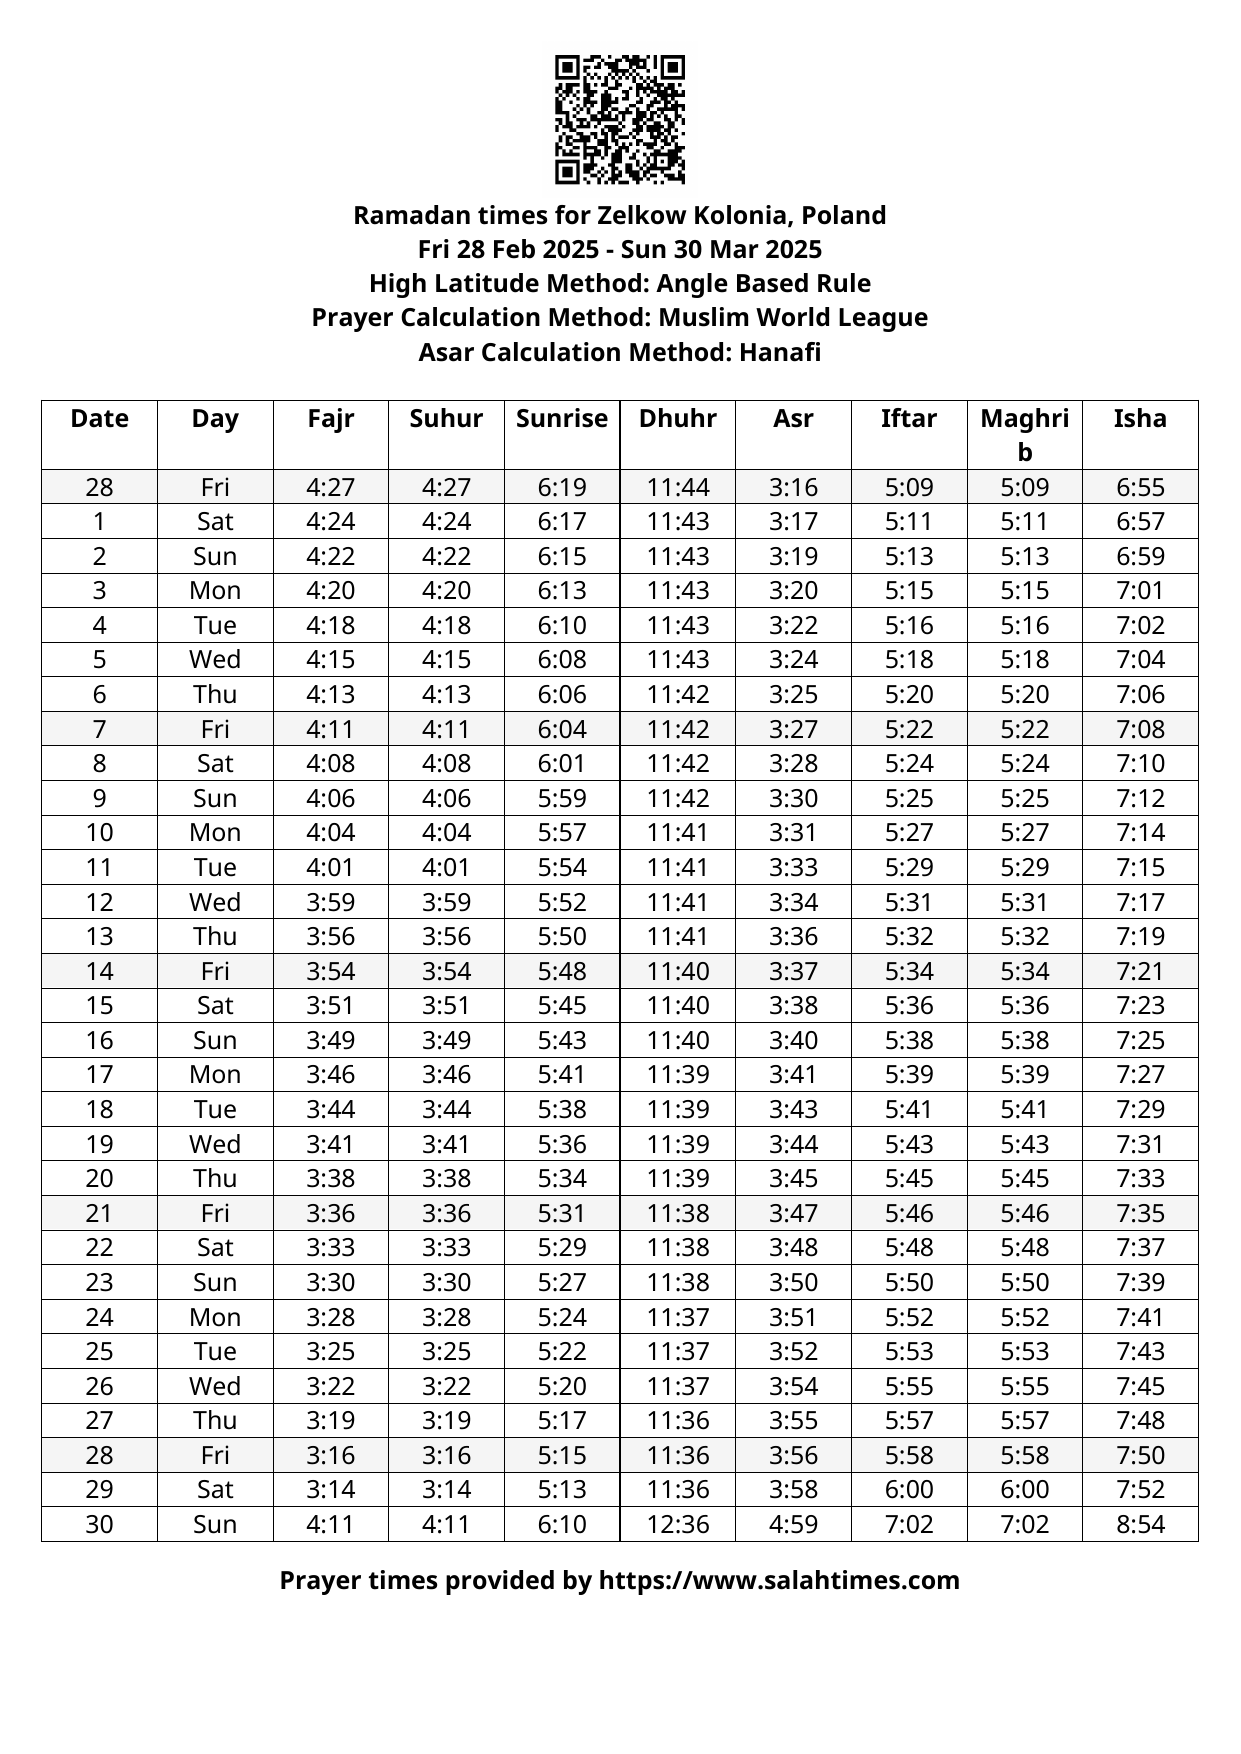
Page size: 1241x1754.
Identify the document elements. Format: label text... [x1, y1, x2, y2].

table_cell 11:41 [621, 885, 735, 918]
table_cell 7:52 [1083, 1473, 1198, 1506]
table_cell 5:25 [968, 781, 1082, 814]
table_cell 3:36 [274, 1196, 388, 1229]
table_cell 7:35 [1083, 1196, 1198, 1229]
table_cell 9 [42, 781, 157, 814]
table_cell Tue [158, 608, 273, 642]
table_cell 3:28 [274, 1300, 388, 1333]
table_cell 3:30 [736, 781, 851, 814]
table_cell Mon [158, 816, 273, 849]
table_cell 6:19 [505, 470, 619, 503]
table_cell Sun [158, 1023, 273, 1057]
table_cell 8:54 [1083, 1507, 1198, 1541]
text Asar Calculation Method: Hanafi [42, 334, 1198, 368]
table_cell 3:37 [736, 954, 851, 987]
table_cell 7:01 [1083, 574, 1198, 607]
table_cell 3:46 [389, 1058, 504, 1091]
table_cell 6:15 [505, 539, 619, 572]
table_cell 3:51 [389, 989, 504, 1022]
table_cell 4:13 [389, 677, 504, 711]
table_header Date [42, 401, 157, 469]
table_cell 5:45 [968, 1161, 1082, 1195]
table_cell 7:06 [1083, 677, 1198, 711]
table_cell 5:45 [852, 1161, 967, 1195]
table_cell 3:46 [274, 1058, 388, 1091]
table_cell 3:51 [274, 989, 388, 1022]
table_cell 5:29 [505, 1231, 619, 1264]
table_cell 5:15 [505, 1438, 619, 1472]
table_cell 7:12 [1083, 781, 1198, 814]
table_cell 5:38 [505, 1092, 619, 1126]
table_cell Fri [158, 1196, 273, 1229]
table_cell 3:22 [389, 1369, 504, 1402]
table_cell 3:38 [274, 1161, 388, 1195]
table_cell 5:39 [852, 1058, 967, 1091]
table_cell 11:39 [621, 1092, 735, 1126]
table_cell 4:18 [274, 608, 388, 642]
table_cell Sat [158, 989, 273, 1022]
table_cell 2 [42, 539, 157, 572]
table_cell 21 [42, 1196, 157, 1229]
table_cell Thu [158, 1404, 273, 1437]
table_cell 7:33 [1083, 1161, 1198, 1195]
table_cell 11:43 [621, 539, 735, 572]
table_cell 4:11 [274, 1507, 388, 1541]
table_cell 11:37 [621, 1300, 735, 1333]
table_cell 5:24 [505, 1300, 619, 1333]
table_cell 4:11 [389, 1507, 504, 1541]
table_cell 4:15 [274, 643, 388, 676]
table_cell 11:40 [621, 1023, 735, 1057]
table_cell 5:57 [852, 1404, 967, 1437]
table_cell 11:44 [621, 470, 735, 503]
table_cell Sun [158, 1265, 273, 1299]
table_cell 3:30 [389, 1265, 504, 1299]
table_cell 5:43 [968, 1127, 1082, 1160]
table_cell 5:22 [505, 1334, 619, 1368]
table_cell 3:51 [736, 1300, 851, 1333]
table_cell 11:40 [621, 954, 735, 987]
table_cell 4:22 [274, 539, 388, 572]
table_cell 3:27 [736, 712, 851, 745]
table_cell 3:38 [736, 989, 851, 1022]
table_cell 8 [42, 746, 157, 780]
table_cell 11:42 [621, 746, 735, 780]
table_cell 4:22 [389, 539, 504, 572]
table_cell 11:39 [621, 1161, 735, 1195]
table_cell 7:10 [1083, 746, 1198, 780]
table_cell 11:41 [621, 816, 735, 849]
table_cell 7:37 [1083, 1231, 1198, 1264]
table_cell 7:15 [1083, 850, 1198, 884]
table_cell 11:39 [621, 1127, 735, 1160]
table_cell 11:41 [621, 850, 735, 884]
table_cell 3:41 [274, 1127, 388, 1160]
table_cell 5:16 [968, 608, 1082, 642]
table_cell 3:33 [274, 1231, 388, 1264]
table_cell 7:21 [1083, 954, 1198, 987]
table_header Suhur [389, 401, 504, 469]
table_cell 3:17 [736, 504, 851, 538]
table_cell 5:45 [505, 989, 619, 1022]
table_cell 3:49 [274, 1023, 388, 1057]
table_cell 3:22 [736, 608, 851, 642]
table_cell 7:19 [1083, 919, 1198, 953]
table_cell 4:06 [274, 781, 388, 814]
table_cell 19 [42, 1127, 157, 1160]
table_cell 3:30 [274, 1265, 388, 1299]
table_cell Tue [158, 1334, 273, 1368]
table_cell 6:01 [505, 746, 619, 780]
table_cell 6:17 [505, 504, 619, 538]
table_cell 7:39 [1083, 1265, 1198, 1299]
table_cell 13 [42, 919, 157, 953]
table_cell 11:36 [621, 1473, 735, 1506]
table_cell 6:13 [505, 574, 619, 607]
table_cell 12:36 [621, 1507, 735, 1541]
table_header Maghrib [968, 401, 1082, 469]
table_cell 27 [42, 1404, 157, 1437]
table_cell 7:14 [1083, 816, 1198, 849]
table_cell 4 [42, 608, 157, 642]
table_cell 7:41 [1083, 1300, 1198, 1333]
table_header Sunrise [505, 401, 619, 469]
table_cell 5:38 [852, 1023, 967, 1057]
table_cell Tue [158, 850, 273, 884]
table_cell 3:43 [736, 1092, 851, 1126]
table_cell 28 [42, 470, 157, 503]
table_cell 7:27 [1083, 1058, 1198, 1091]
table_cell 6 [42, 677, 157, 711]
table_cell 30 [42, 1507, 157, 1541]
table_cell 7:02 [852, 1507, 967, 1541]
table_cell 5:20 [505, 1369, 619, 1402]
table_cell 5:13 [505, 1473, 619, 1506]
table_cell 11:38 [621, 1265, 735, 1299]
table_cell 3:44 [274, 1092, 388, 1126]
table_cell 7:17 [1083, 885, 1198, 918]
table_header Isha [1083, 401, 1198, 469]
table_cell 3:45 [736, 1161, 851, 1195]
table_cell Mon [158, 1058, 273, 1091]
table_cell 3:36 [389, 1196, 504, 1229]
table_cell 5:09 [968, 470, 1082, 503]
table_cell 11:42 [621, 677, 735, 711]
table_cell 3:49 [389, 1023, 504, 1057]
table_cell 7:02 [968, 1507, 1082, 1541]
table_cell 14 [42, 954, 157, 987]
table_cell 3:50 [736, 1265, 851, 1299]
table_cell 3:38 [389, 1161, 504, 1195]
table_cell 7 [42, 712, 157, 745]
table_cell 11:43 [621, 608, 735, 642]
table_cell 5:31 [968, 885, 1082, 918]
table_cell 3:14 [389, 1473, 504, 1506]
table_cell 6:00 [852, 1473, 967, 1506]
table_cell 5 [42, 643, 157, 676]
table_cell 5:50 [505, 919, 619, 953]
table_header Asr [736, 401, 851, 469]
table_cell 11:43 [621, 643, 735, 676]
table_cell 3:14 [274, 1473, 388, 1506]
table_cell 1 [42, 504, 157, 538]
table_cell 5:29 [852, 850, 967, 884]
table_cell 7:08 [1083, 712, 1198, 745]
table_cell 5:29 [968, 850, 1082, 884]
table_cell 11:39 [621, 1058, 735, 1091]
table_cell 17 [42, 1058, 157, 1091]
table_cell 5:48 [505, 954, 619, 987]
table_cell 24 [42, 1300, 157, 1333]
table_cell 3:36 [736, 919, 851, 953]
table_cell 11:43 [621, 574, 735, 607]
table_cell 22 [42, 1231, 157, 1264]
table_cell 3:25 [274, 1334, 388, 1368]
table_cell 5:15 [852, 574, 967, 607]
table_cell 29 [42, 1473, 157, 1506]
table_cell 5:57 [505, 816, 619, 849]
table_cell 5:41 [505, 1058, 619, 1091]
table_cell 5:31 [852, 885, 967, 918]
table_cell 5:11 [852, 504, 967, 538]
table_cell 4:59 [736, 1507, 851, 1541]
table_cell 5:34 [968, 954, 1082, 987]
table_cell 4:11 [389, 712, 504, 745]
table_cell 28 [42, 1438, 157, 1472]
table_cell Fri [158, 470, 273, 503]
table_cell 5:27 [852, 816, 967, 849]
table_cell 5:50 [968, 1265, 1082, 1299]
table_cell 3:20 [736, 574, 851, 607]
table_cell Thu [158, 1161, 273, 1195]
table_cell Wed [158, 885, 273, 918]
table_cell 5:38 [968, 1023, 1082, 1057]
table_cell 4:13 [274, 677, 388, 711]
table_cell 18 [42, 1092, 157, 1126]
table_cell 3:28 [389, 1300, 504, 1333]
table_cell Mon [158, 1300, 273, 1333]
table_cell 4:06 [389, 781, 504, 814]
table_cell 5:46 [968, 1196, 1082, 1229]
table_cell 5:58 [852, 1438, 967, 1472]
table_cell 5:52 [505, 885, 619, 918]
table_cell 5:09 [852, 470, 967, 503]
table_cell 5:20 [968, 677, 1082, 711]
table_cell 5:32 [968, 919, 1082, 953]
table_cell 3:16 [274, 1438, 388, 1472]
table_cell 7:31 [1083, 1127, 1198, 1160]
table_cell 5:41 [968, 1092, 1082, 1126]
table_header Dhuhr [621, 401, 735, 469]
table_cell 20 [42, 1161, 157, 1195]
table_cell Mon [158, 574, 273, 607]
table_cell 12 [42, 885, 157, 918]
table_cell 3:55 [736, 1404, 851, 1437]
table_cell 11:42 [621, 712, 735, 745]
table_cell 5:13 [852, 539, 967, 572]
table_cell 3:48 [736, 1231, 851, 1264]
table_cell 3 [42, 574, 157, 607]
table_cell 5:48 [852, 1231, 967, 1264]
table_cell 3:33 [389, 1231, 504, 1264]
table_cell 11:40 [621, 989, 735, 1022]
table_cell 6:55 [1083, 470, 1198, 503]
table_cell 5:22 [852, 712, 967, 745]
table_cell 4:20 [274, 574, 388, 607]
table_cell 6:08 [505, 643, 619, 676]
table_cell 7:23 [1083, 989, 1198, 1022]
table_cell 15 [42, 989, 157, 1022]
table_cell 3:44 [389, 1092, 504, 1126]
table_cell 4:01 [389, 850, 504, 884]
table_cell 6:00 [968, 1473, 1082, 1506]
table_cell 4:08 [389, 746, 504, 780]
table_cell 11:37 [621, 1334, 735, 1368]
table_cell 10 [42, 816, 157, 849]
table_cell 3:44 [736, 1127, 851, 1160]
table_cell 5:41 [852, 1092, 967, 1126]
table_cell Sat [158, 504, 273, 538]
table_cell 4:27 [274, 470, 388, 503]
table_cell Wed [158, 1127, 273, 1160]
table_cell 3:33 [736, 850, 851, 884]
table_cell 3:34 [736, 885, 851, 918]
table_cell 3:19 [274, 1404, 388, 1437]
table_cell 4:04 [389, 816, 504, 849]
table_cell 5:25 [852, 781, 967, 814]
table_cell 3:22 [274, 1369, 388, 1402]
table_cell 4:27 [389, 470, 504, 503]
table_cell 7:48 [1083, 1404, 1198, 1437]
table_cell 4:15 [389, 643, 504, 676]
table_cell 5:16 [852, 608, 967, 642]
table_cell Fri [158, 712, 273, 745]
table_cell 3:28 [736, 746, 851, 780]
table_cell 5:57 [968, 1404, 1082, 1437]
table_cell 5:43 [505, 1023, 619, 1057]
table_cell 5:31 [505, 1196, 619, 1229]
table_cell 25 [42, 1334, 157, 1368]
table_cell 3:54 [274, 954, 388, 987]
table_cell 6:10 [505, 1507, 619, 1541]
table_cell 11:43 [621, 504, 735, 538]
table_cell 5:34 [505, 1161, 619, 1195]
table_header Iftar [852, 401, 967, 469]
table_cell 5:15 [968, 574, 1082, 607]
table_cell 4:04 [274, 816, 388, 849]
table_cell 3:56 [736, 1438, 851, 1472]
table_cell 4:11 [274, 712, 388, 745]
table_cell 4:08 [274, 746, 388, 780]
table_cell 3:31 [736, 816, 851, 849]
table_cell 5:53 [852, 1334, 967, 1368]
table_cell 3:47 [736, 1196, 851, 1229]
table_cell 3:19 [389, 1404, 504, 1437]
table_cell 7:43 [1083, 1334, 1198, 1368]
table_cell 5:43 [852, 1127, 967, 1160]
table_cell 7:29 [1083, 1092, 1198, 1126]
table_cell 5:32 [852, 919, 967, 953]
table_cell 5:36 [505, 1127, 619, 1160]
table_cell 5:36 [852, 989, 967, 1022]
table_cell 3:40 [736, 1023, 851, 1057]
table_cell 5:27 [505, 1265, 619, 1299]
table_cell 6:04 [505, 712, 619, 745]
table_cell 11:38 [621, 1196, 735, 1229]
table_cell 4:20 [389, 574, 504, 607]
table_cell Sat [158, 1231, 273, 1264]
table_cell 3:25 [389, 1334, 504, 1368]
table_cell 5:59 [505, 781, 619, 814]
table_cell 3:56 [274, 919, 388, 953]
table_cell 3:19 [736, 539, 851, 572]
table_cell Fri [158, 1438, 273, 1472]
table_cell 3:16 [736, 470, 851, 503]
table_cell 11:36 [621, 1404, 735, 1437]
table_cell 3:52 [736, 1334, 851, 1368]
table_header Day [158, 401, 273, 469]
table_cell Sat [158, 746, 273, 780]
table_cell 5:52 [852, 1300, 967, 1333]
table_cell 5:18 [852, 643, 967, 676]
table_cell 7:02 [1083, 608, 1198, 642]
table_cell 7:50 [1083, 1438, 1198, 1472]
table_cell 4:24 [389, 504, 504, 538]
table_cell 11:37 [621, 1369, 735, 1402]
table_cell 6:57 [1083, 504, 1198, 538]
table_cell 5:36 [968, 989, 1082, 1022]
table_cell 11:41 [621, 919, 735, 953]
table_cell Fri [158, 954, 273, 987]
table_cell 11:42 [621, 781, 735, 814]
table_cell Sun [158, 539, 273, 572]
table_header Fajr [274, 401, 388, 469]
table_cell 5:52 [968, 1300, 1082, 1333]
table_cell 3:58 [736, 1473, 851, 1506]
table_cell 5:55 [852, 1369, 967, 1402]
table_cell 5:46 [852, 1196, 967, 1229]
table_cell Wed [158, 643, 273, 676]
table_cell 5:11 [968, 504, 1082, 538]
table_cell Tue [158, 1092, 273, 1126]
table_cell 5:58 [968, 1438, 1082, 1472]
text Prayer times provided by https://www.salahtimes.com [42, 1563, 1198, 1597]
table_cell 4:24 [274, 504, 388, 538]
table_cell Wed [158, 1369, 273, 1402]
table_cell 6:59 [1083, 539, 1198, 572]
table_cell 11:36 [621, 1438, 735, 1472]
table_cell 3:54 [389, 954, 504, 987]
text Ramadan times for Zelkow Kolonia, Poland [42, 198, 1198, 232]
table_cell 5:39 [968, 1058, 1082, 1091]
table_cell 3:56 [389, 919, 504, 953]
table_cell 3:16 [389, 1438, 504, 1472]
table_cell 7:25 [1083, 1023, 1198, 1057]
text Fri 28 Feb 2025 - Sun 30 Mar 2025 [42, 232, 1198, 266]
table_cell 3:41 [389, 1127, 504, 1160]
table_cell Sat [158, 1473, 273, 1506]
table_cell Sun [158, 781, 273, 814]
table_cell 7:04 [1083, 643, 1198, 676]
table_cell 3:59 [389, 885, 504, 918]
table_cell 5:17 [505, 1404, 619, 1437]
table_cell 5:18 [968, 643, 1082, 676]
table_cell 11 [42, 850, 157, 884]
table_cell 4:01 [274, 850, 388, 884]
picture [542, 41, 699, 198]
table_cell 3:24 [736, 643, 851, 676]
table_cell 7:45 [1083, 1369, 1198, 1402]
text Prayer Calculation Method: Muslim World League [42, 300, 1198, 334]
table_cell 4:18 [389, 608, 504, 642]
table_cell 3:41 [736, 1058, 851, 1091]
table_cell 5:54 [505, 850, 619, 884]
table_cell 6:06 [505, 677, 619, 711]
table_cell 3:54 [736, 1369, 851, 1402]
table_cell 5:24 [852, 746, 967, 780]
table_cell Thu [158, 919, 273, 953]
table_cell Thu [158, 677, 273, 711]
table_cell 5:53 [968, 1334, 1082, 1368]
table_cell 16 [42, 1023, 157, 1057]
table_cell 5:27 [968, 816, 1082, 849]
table_cell 5:34 [852, 954, 967, 987]
table_cell 5:20 [852, 677, 967, 711]
text High Latitude Method: Angle Based Rule [42, 266, 1198, 300]
table_cell 5:55 [968, 1369, 1082, 1402]
table_cell 23 [42, 1265, 157, 1299]
table_cell 6:10 [505, 608, 619, 642]
table_cell 5:50 [852, 1265, 967, 1299]
table_cell 3:25 [736, 677, 851, 711]
table_cell 11:38 [621, 1231, 735, 1264]
table_cell 5:24 [968, 746, 1082, 780]
table_cell 3:59 [274, 885, 388, 918]
table_cell Sun [158, 1507, 273, 1541]
table_cell 5:48 [968, 1231, 1082, 1264]
table_cell 5:22 [968, 712, 1082, 745]
table_cell 5:13 [968, 539, 1082, 572]
table_cell 26 [42, 1369, 157, 1402]
